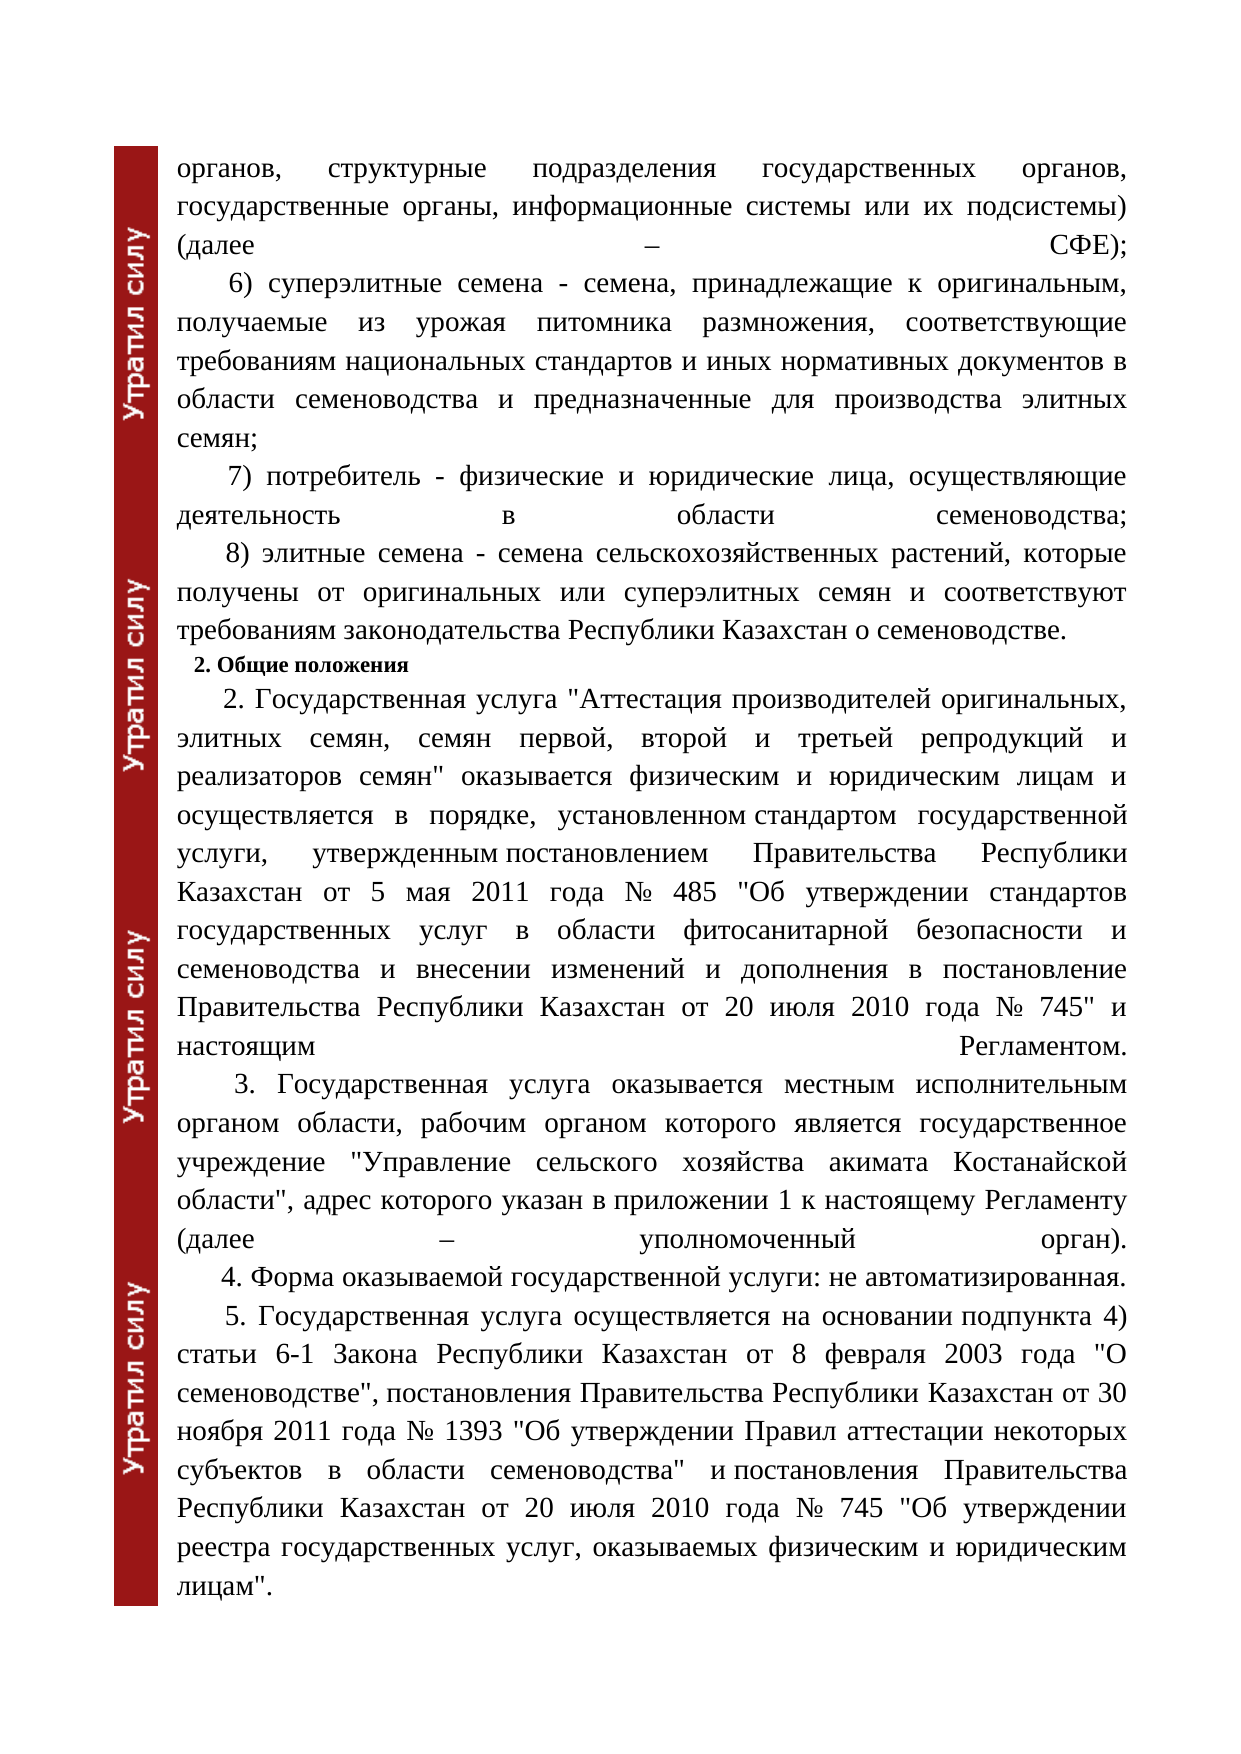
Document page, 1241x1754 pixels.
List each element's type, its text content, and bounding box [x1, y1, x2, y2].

text 2. Общие положения [112, 651, 1128, 677]
picture [114, 677, 158, 681]
picture [114, 1601, 158, 1606]
picture [114, 646, 158, 651]
picture [114, 146, 158, 150]
